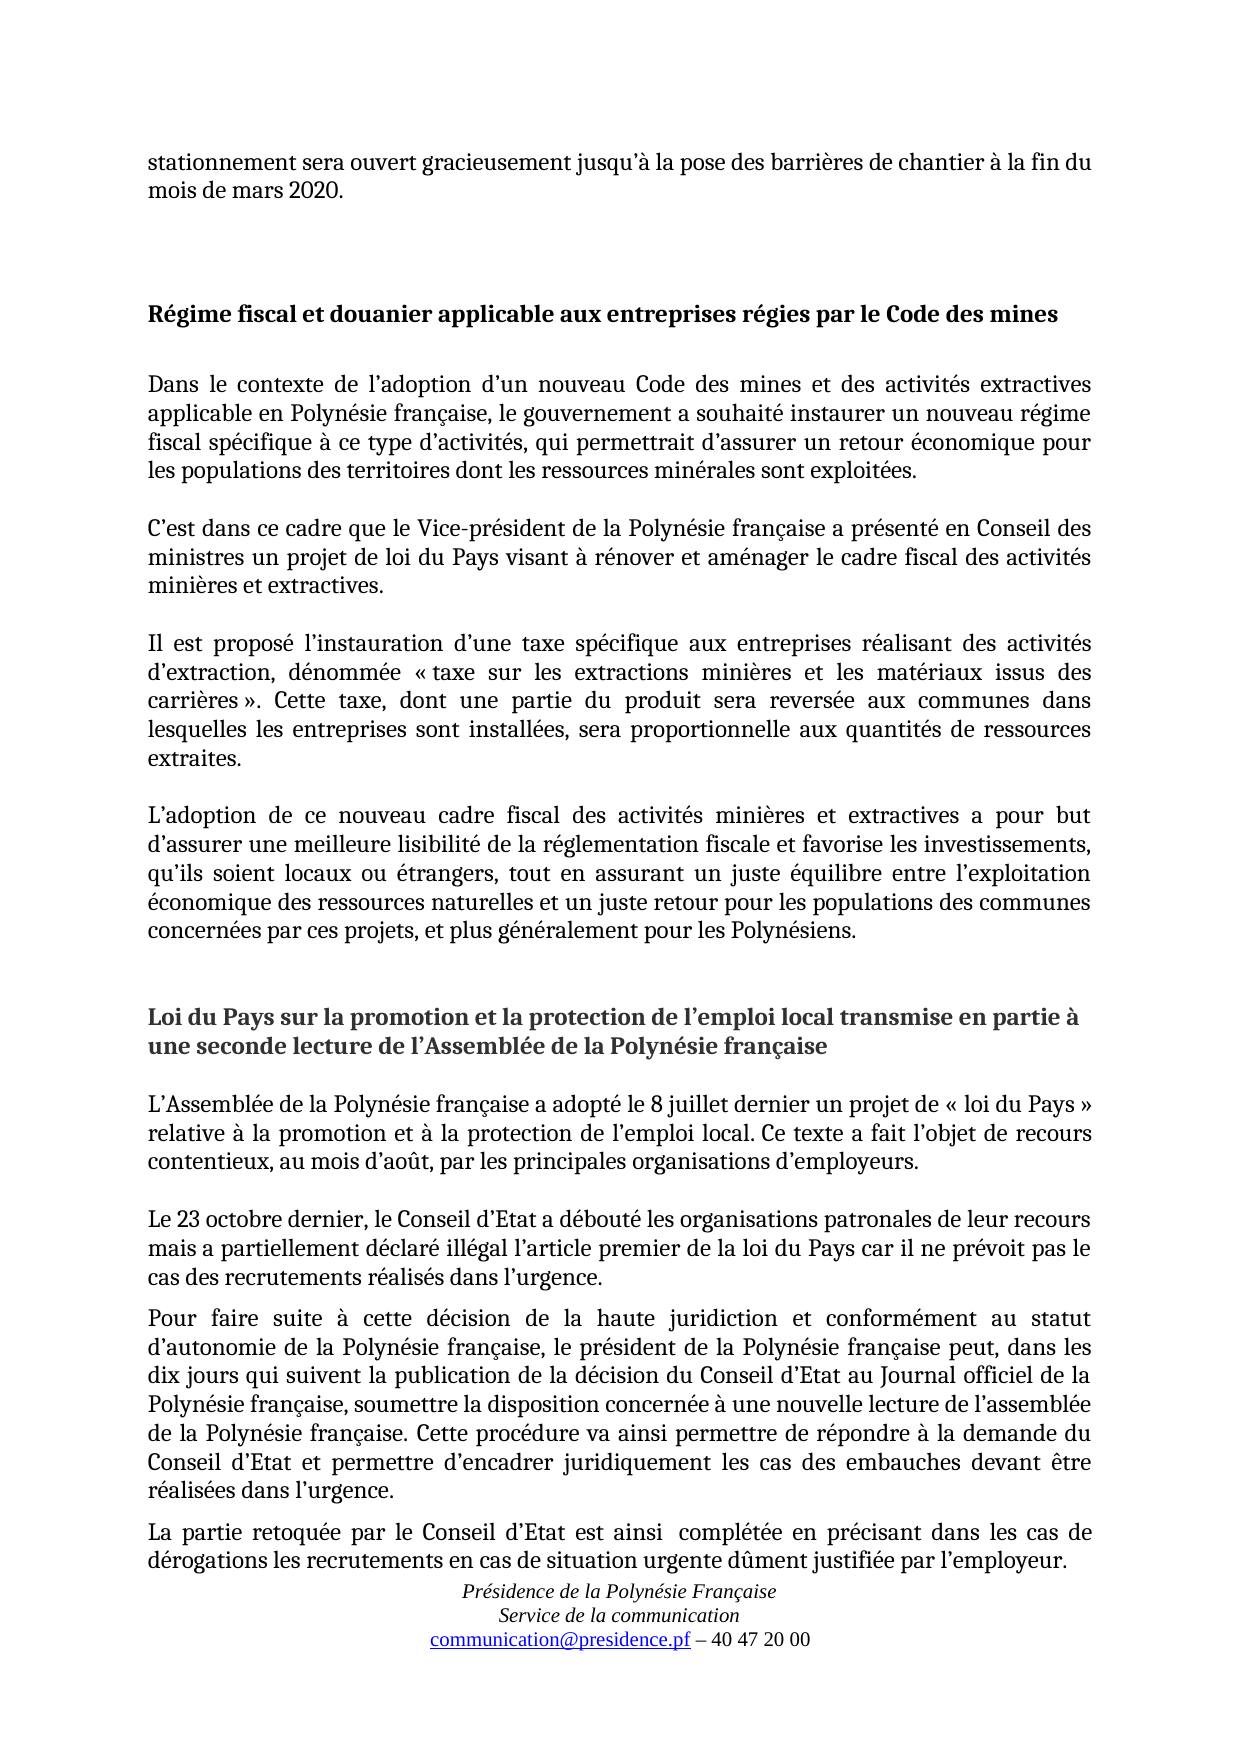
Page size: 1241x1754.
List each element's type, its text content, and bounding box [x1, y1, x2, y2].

text L’Assemblée de la Polynésie française a adopté le 8 juillet dernier un projet de « loi du Pays » relative à la promotion et à la protection de l’emploi local. Ce texte a fait l’objet de recours contentieux, au mois d’août, par les principales organisations d’employeurs. [148, 1090, 1093, 1176]
text Dans le contexte de l’adoption d’un nouveau Code des mines et des activités extractives applicable en Polynésie française, le gouvernement a souhaité instaurer un nouveau régime fiscal spécifique à ce type d’activités, qui permettrait d’assurer un retour économique pour les populations des territoires dont les ressources minérales sont exploitées. [148, 370, 1093, 485]
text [148, 148, 1093, 205]
text Loi du Pays sur la promotion et la protection de l’emploi local transmise en partie à une seconde lecture de l’Assemblée de la Polynésie française [148, 1003, 1093, 1061]
text C’est dans ce cadre que le Vice-président de la Polynésie française a présenté en Conseil des ministres un projet de loi du Pays visant à rénover et aménager le cadre fiscal des activités minières et extractives. [148, 514, 1093, 600]
text Il est proposé l’instauration d’une taxe spécifique aux entreprises réalisant des activités d’extraction, dénommée « taxe sur les extractions minières et les matériaux issus des carrières ». Cette taxe, dont une partie du produit sera reversée aux communes dans lesquelles les entreprises sont installées, sera proportionnelle aux quantités de ressources extraites. [148, 629, 1093, 773]
text Pour faire suite à cette décision de la haute juridiction et conformément au statut d’autonomie de la Polynésie française, le président de la Polynésie française peut, dans les dix jours qui suivent la publication de la décision du Conseil d’Etat au Journal officiel de la Polynésie française, soumettre la disposition concernée à une nouvelle lecture de l’assemblée de la Polynésie française. Cette procédure va ainsi permettre de répondre à la demande du Conseil d’Etat et permettre d’encadrer juridiquement les cas des embauches devant être réalisées dans l’urgence. [148, 1304, 1093, 1505]
text Régime fiscal et douanier applicable aux entreprises régies par le Code des mines [148, 300, 1093, 329]
text Le 23 octobre dernier, le Conseil d’Etat a débouté les organisations patronales de leur recours mais a partiellement déclaré illégal l’article premier de la loi du Pays car il ne prévoit pas le cas des recrutements réalisés dans l’urgence. [148, 1205, 1093, 1291]
text La partie retoquée par le Conseil d’Etat est ainsi complétée en précisant dans les cas de dérogations les recrutements en cas de situation urgente dûment justifiée par l’employeur. [148, 1518, 1093, 1575]
text L’adoption de ce nouveau cadre fiscal des activités minières et extractives a pour but d’assurer une meilleure lisibilité de la réglementation fiscale et favorise les investissements, qu’ils soient locaux ou étrangers, tout en assurant un juste équilibre entre l’exploitation économique des ressources naturelles et un juste retour pour les populations des communes concernées par ces projets, et plus généralement pour les Polynésiens. [148, 801, 1093, 945]
